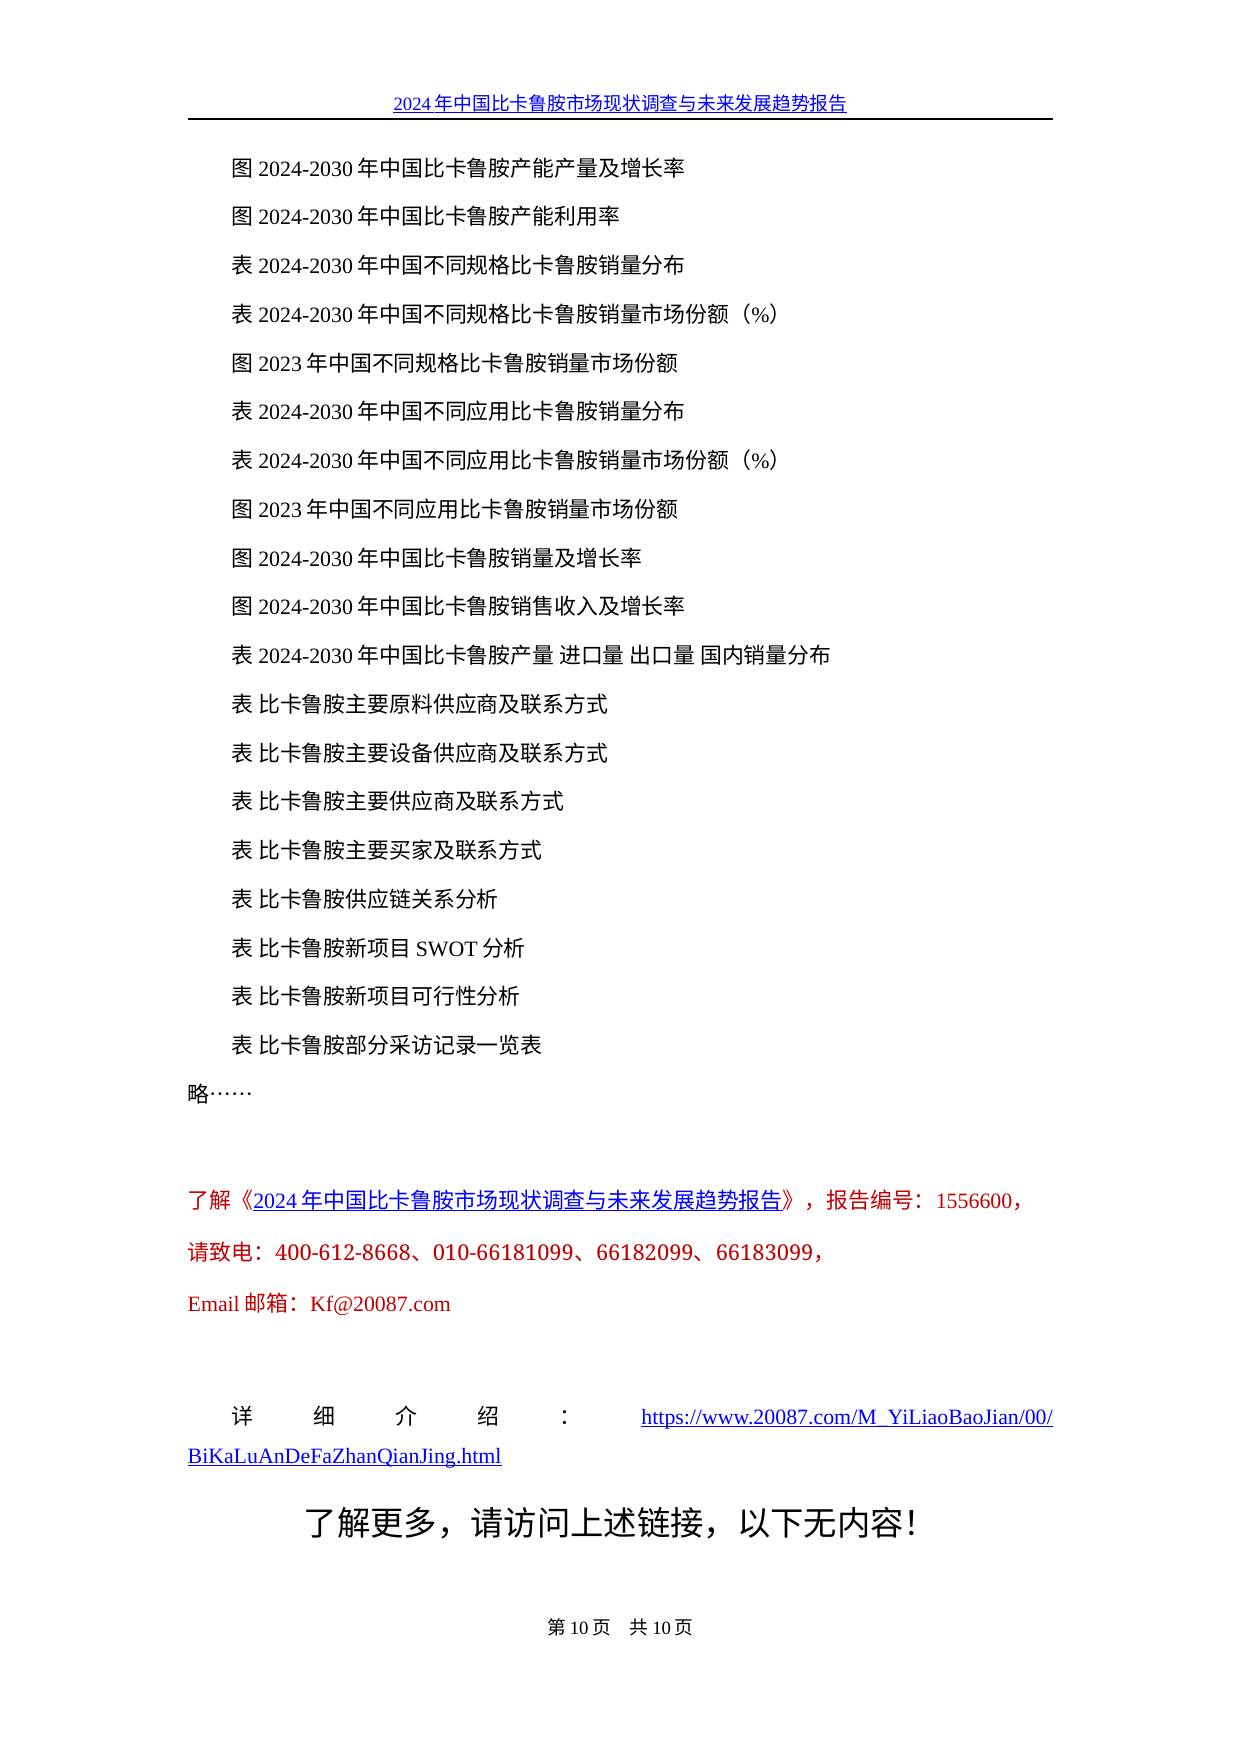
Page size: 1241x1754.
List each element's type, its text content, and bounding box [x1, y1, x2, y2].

text Email邮箱：Kf@20087.com [187, 1286, 1053, 1318]
title 了解更多，请访问上述链接，以下无内容！ [187, 1488, 1053, 1553]
text 了解《2024年中国比卡鲁胺市场现状调查与未来发展趋势报告》，报告编号：1556600， [187, 1183, 1053, 1215]
text 详细介绍：https://www.20087.com/M_YiLiaoBaoJian/00/BiKaLuAnDeFaZhanQianJing.html [187, 1399, 1053, 1472]
text 请致电：400-612-8668、010-66181099、66182099、66183099， [187, 1234, 1053, 1267]
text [187, 150, 1053, 1109]
